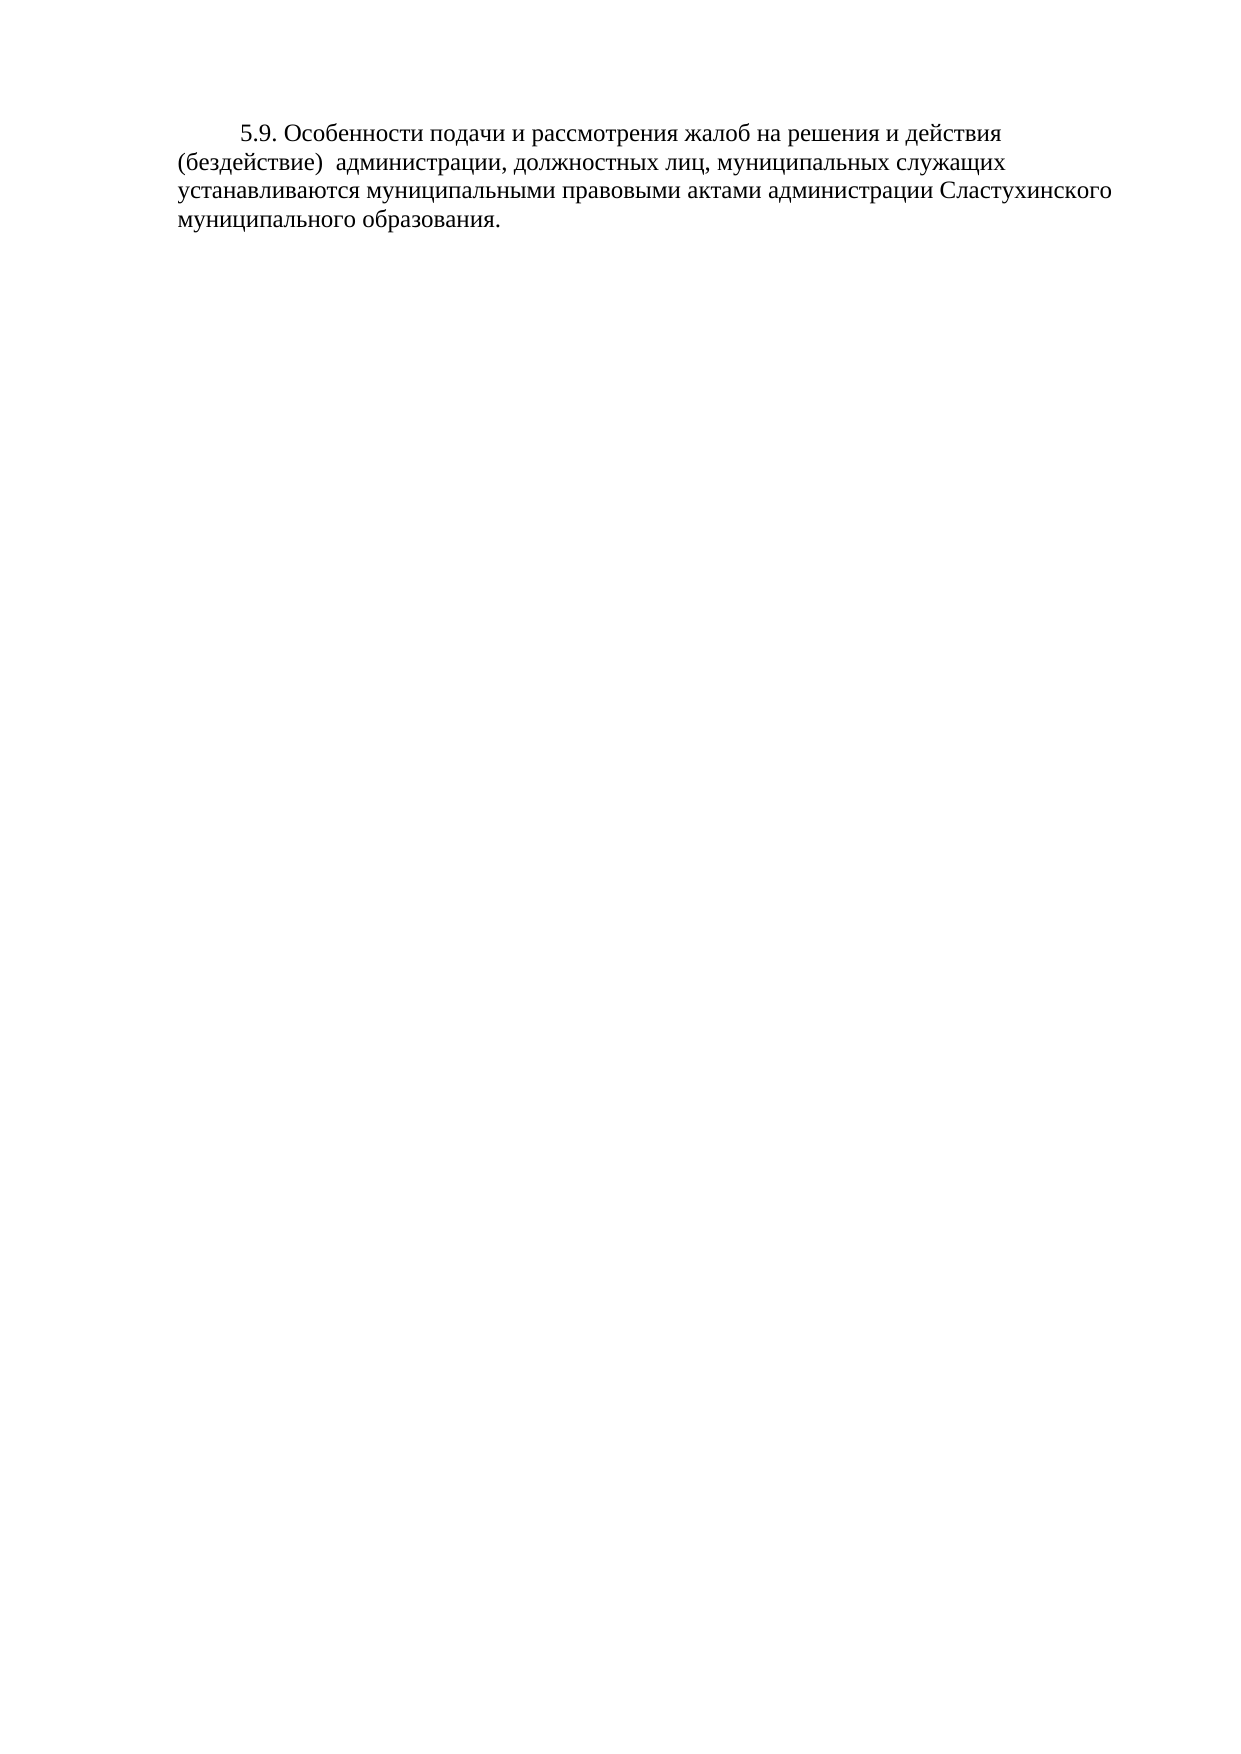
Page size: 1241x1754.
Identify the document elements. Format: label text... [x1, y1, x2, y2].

text 5.9. Особенности подачи и рассмотрения жалоб на решения и действия (бездействие) администрации, должностных лиц, муниципальных служащих устанавливаются муниципальными правовыми актами администрации Сластухинского муниципального образования. [177, 118, 1152, 233]
